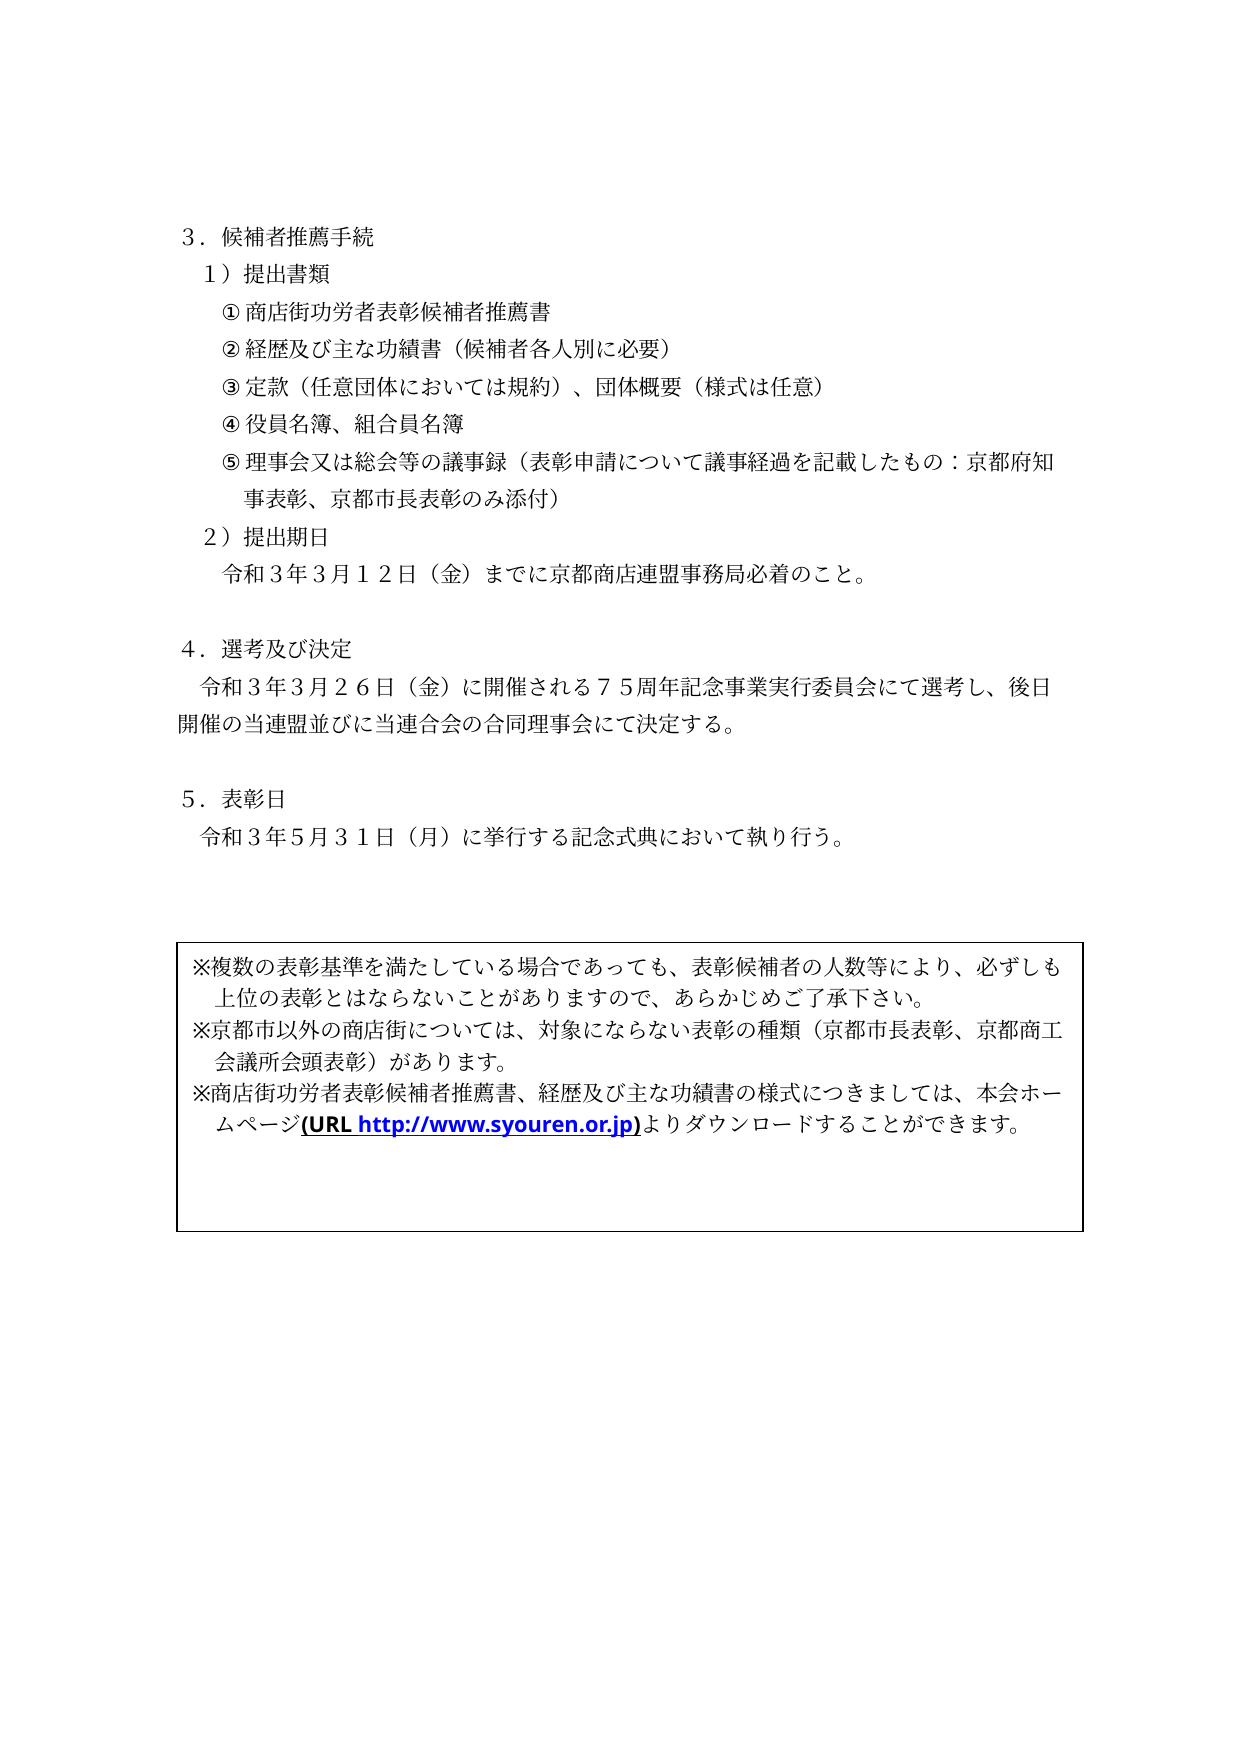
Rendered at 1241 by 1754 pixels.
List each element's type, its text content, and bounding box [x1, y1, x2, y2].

text ②経歴及び主な功績書（候補者各人別に必要） [177, 329, 1063, 367]
text ④役員名簿、組合員名簿 [177, 404, 1063, 442]
text ４．選考及び決定 [177, 629, 1063, 667]
text 令和３年３月２６日（金）に開催される７５周年記念事業実行委員会にて選考し、後日開催の当連盟並びに当連合会の合同理事会にて決定する。 [177, 667, 1063, 742]
text 令和３年５月３１日（月）に挙行する記念式典において執り行う。 [177, 817, 1063, 854]
text ５．表彰日 [177, 779, 1063, 817]
text ①商店街功労者表彰候補者推薦書 [177, 292, 1063, 329]
text ⑤理事会又は総会等の議事録（表彰申請について議事経過を記載したもの：京都府知 事表彰、京都市長表彰のみ添付） [221, 442, 1063, 517]
text 令和３年３月１２日（金）までに京都商店連盟事務局必着のこと。 [177, 554, 1063, 592]
text ２）提出期日 [177, 517, 1063, 554]
text ③定款（任意団体においては規約）、団体概要（様式は任意） [177, 367, 1063, 404]
text １）提出書類 [177, 254, 1063, 292]
text ３．候補者推薦手続 [177, 217, 1063, 254]
